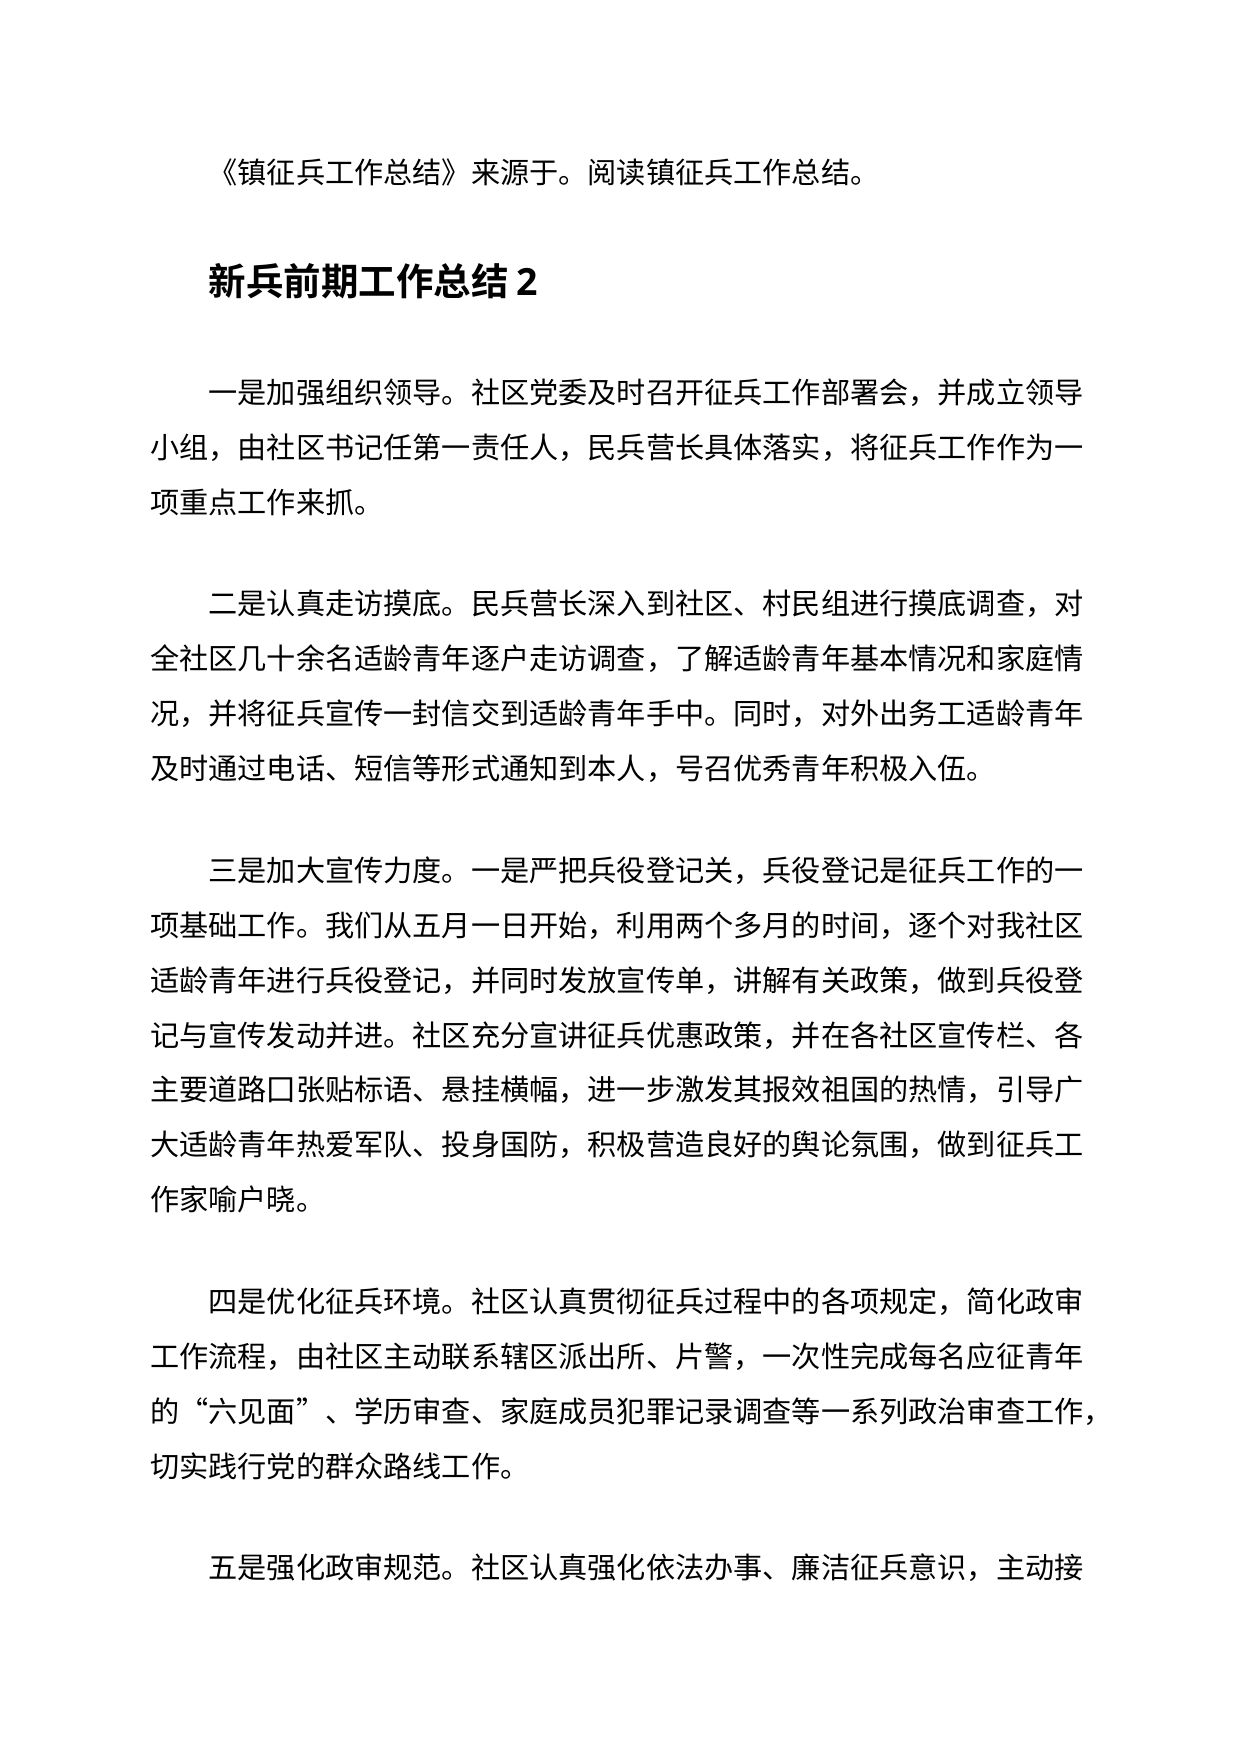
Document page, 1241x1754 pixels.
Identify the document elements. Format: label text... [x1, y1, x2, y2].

text 一是加强组织领导。社区党委及时召开征兵工作部署会，并成立领导小组，由社区书记任第一责任人，民兵营长具体落实，将征兵工作作为一项重点工作来抓。 [150, 369, 1090, 521]
text 《镇征兵工作总结》来源于。阅读镇征兵工作总结。 [150, 150, 1090, 192]
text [150, 1545, 1090, 1587]
text 二是认真走访摸底。民兵营长深入到社区、村民组进行摸底调查，对全社区几十余名适龄青年逐户走访调查，了解适龄青年基本情况和家庭情况，并将征兵宣传一封信交到适龄青年手中。同时，对外出务工适龄青年及时通过电话、短信等形式通知到本人，号召优秀青年积极入伍。 [150, 581, 1090, 788]
text 新兵前期工作总结2 [150, 252, 1090, 306]
text 四是优化征兵环境。社区认真贯彻征兵过程中的各项规定，简化政审工作流程，由社区主动联系辖区派出所、片警，一次性完成每名应征青年的“六见面”、学历审查、家庭成员犯罪记录调查等一系列政治审查工作，切实践行党的群众路线工作。 [150, 1278, 1090, 1486]
text 三是加大宣传力度。一是严把兵役登记关，兵役登记是征兵工作的一项基础工作。我们从五月一日开始，利用两个多月的时间，逐个对我社区适龄青年进行兵役登记，并同时发放宣传单，讲解有关政策，做到兵役登记与宣传发动并进。社区充分宣讲征兵优惠政策，并在各社区宣传栏、各主要道路囗张贴标语、悬挂横幅，进一步激发其报效祖国的热情，引导广大适龄青年热爱军队、投身国防，积极营造良好的舆论氛围，做到征兵工作家喻户晓。 [150, 847, 1090, 1219]
